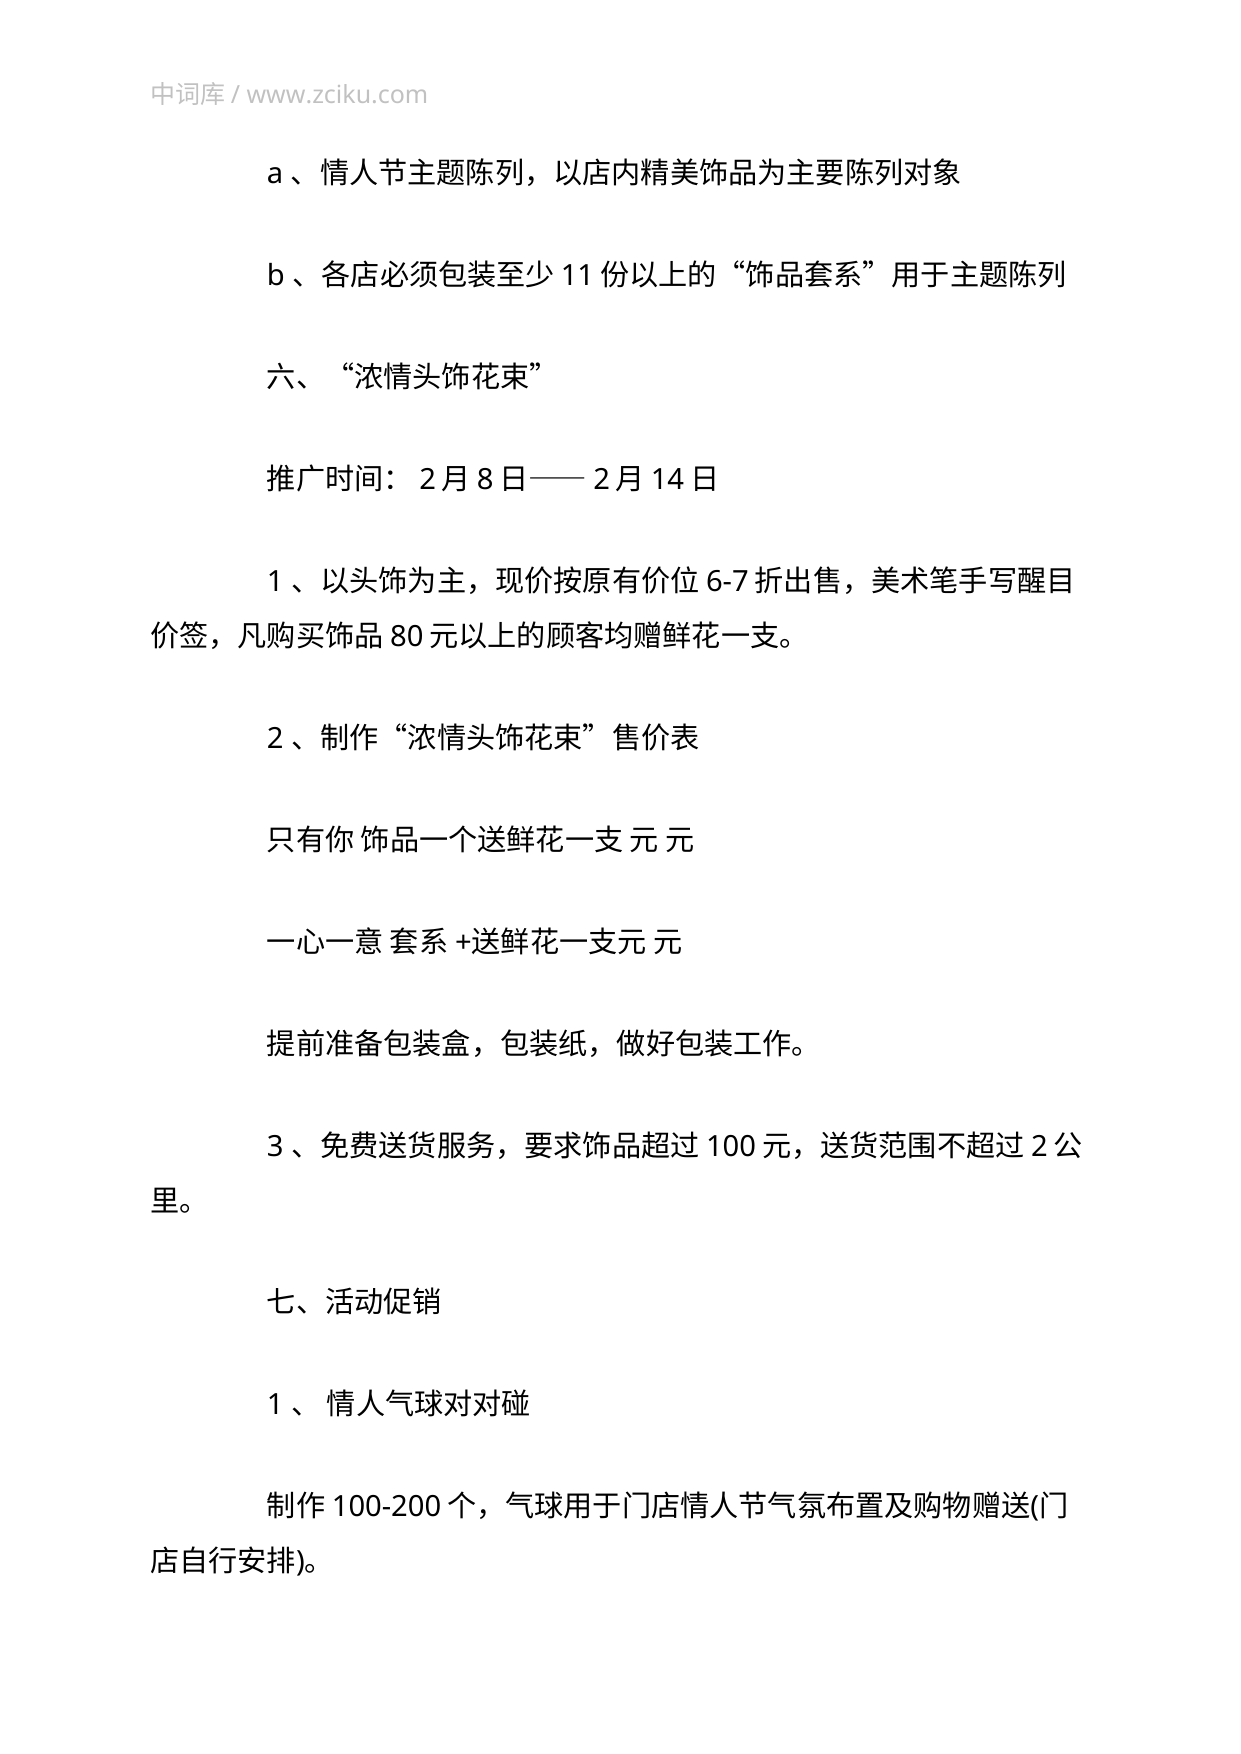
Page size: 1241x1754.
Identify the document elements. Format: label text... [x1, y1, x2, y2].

text 2 、制作“浓情头饰花束”售价表 [150, 715, 1090, 757]
text 只有你 饰品一个送鲜花一支 元 元 [150, 817, 1090, 859]
text 七、活动促销 [150, 1279, 1090, 1321]
text 提前准备包装盒，包装纸，做好包装工作。 [150, 1020, 1090, 1063]
text 一心一意 套系 +送鲜花一支元 元 [150, 918, 1090, 961]
text 推广时间： 2月8日—— 2月14日 [150, 456, 1090, 498]
text 制作 100-200个，气球用于门店情人节气氛布置及购物赠送(门店自行安排)。 [150, 1483, 1090, 1580]
text 六、“浓情头饰花束” [150, 354, 1090, 396]
text 3 、免费送货服务，要求饰品超过 100元，送货范围不超过 2公里。 [150, 1122, 1090, 1219]
text b 、各店必须包装至少11份以上的“饰品套系”用于主题陈列 [150, 252, 1090, 294]
text a 、情人节主题陈列，以店内精美饰品为主要陈列对象 [150, 150, 1090, 192]
text 1 、以头饰为主，现价按原有价位 6-7折出售，美术笔手写醒目价签，凡购买饰品 80元以上的顾客均赠鲜花一支。 [150, 558, 1090, 655]
text 1 、 情人气球对对碰 [150, 1381, 1090, 1423]
